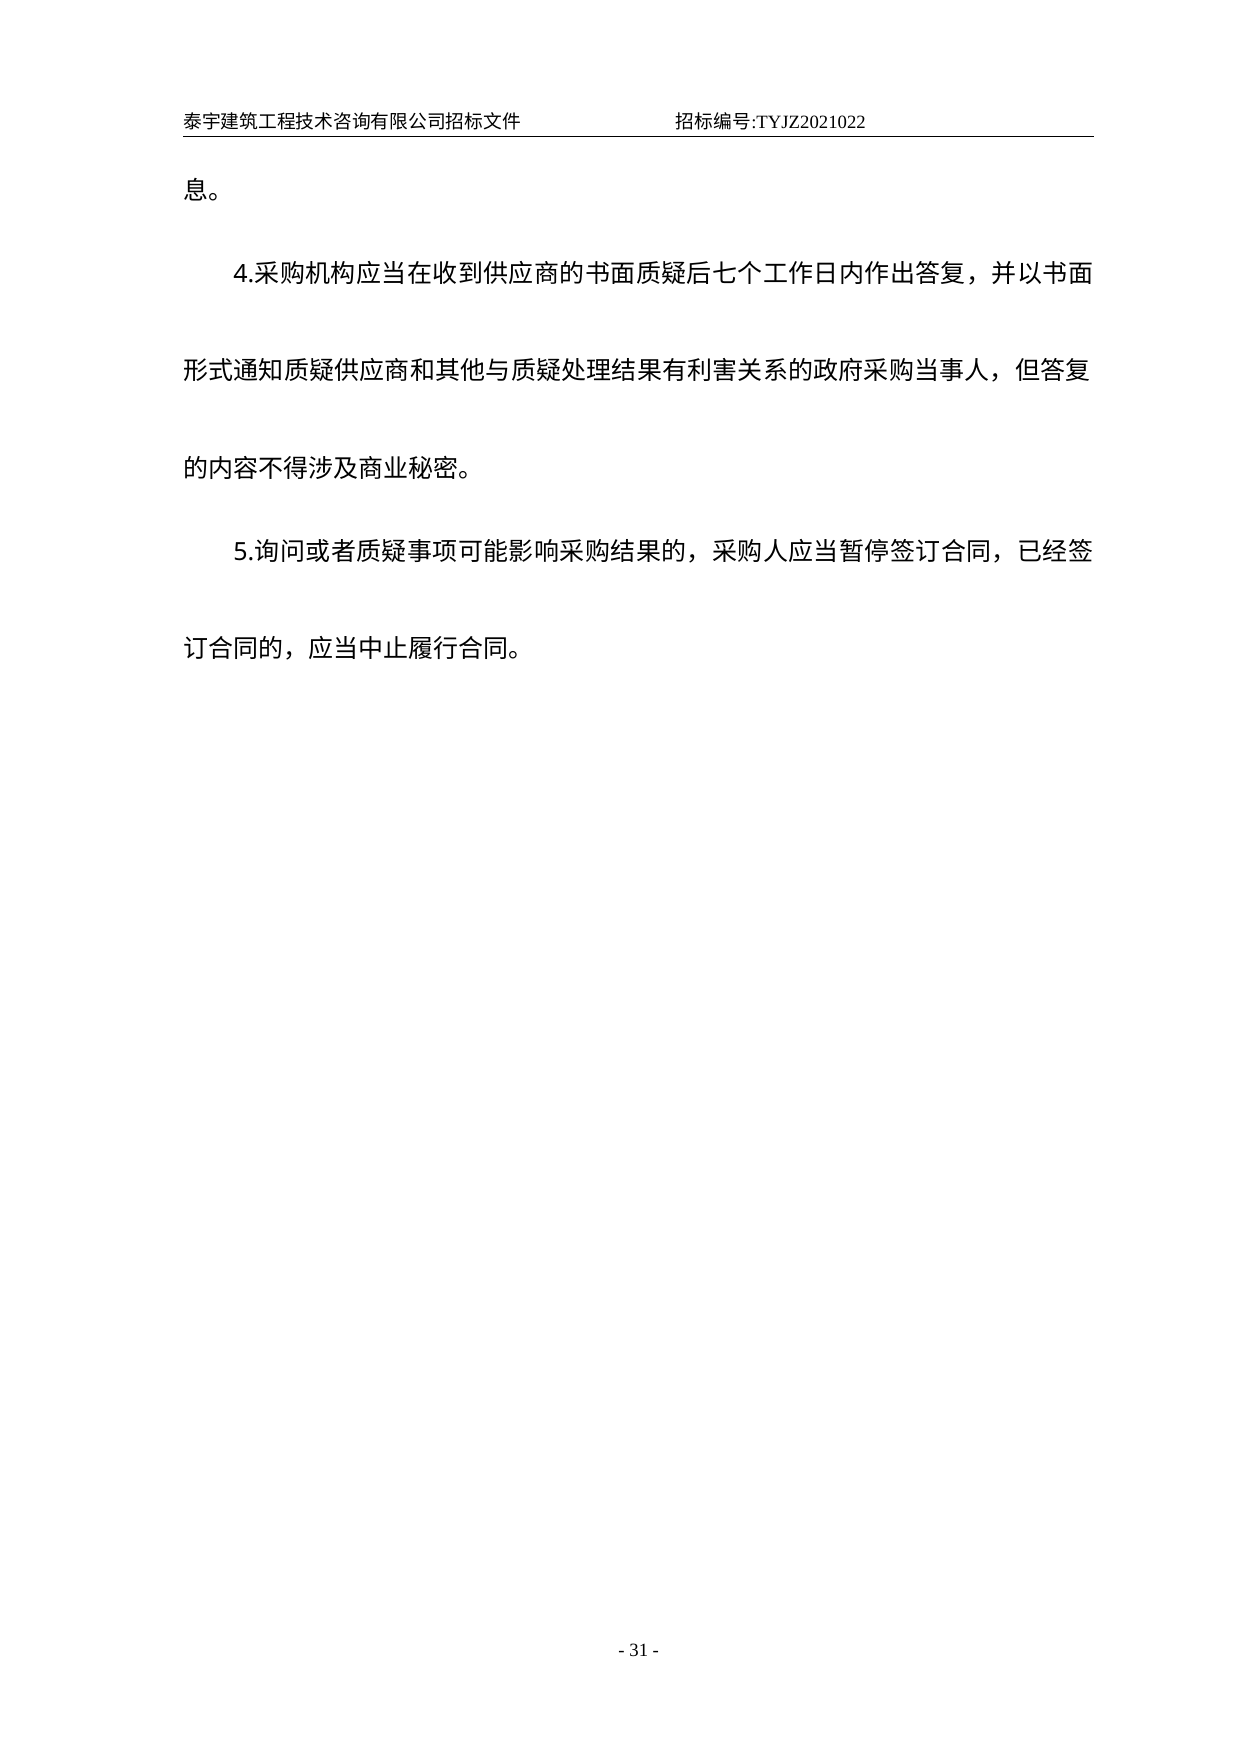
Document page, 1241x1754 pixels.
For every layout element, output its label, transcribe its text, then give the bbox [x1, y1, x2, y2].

text 5.询问或者质疑事项可能影响采购结果的，采购人应当暂停签订合同，已经签订合同的，应当中止履行合同。 [183, 517, 1094, 679]
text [183, 156, 1094, 221]
text 4.采购机构应当在收到供应商的书面质疑后七个工作日内作出答复，并以书面形式通知质疑供应商和其他与质疑处理结果有利害关系的政府采购当事人，但答复的内容不得涉及商业秘密。 [183, 239, 1094, 499]
